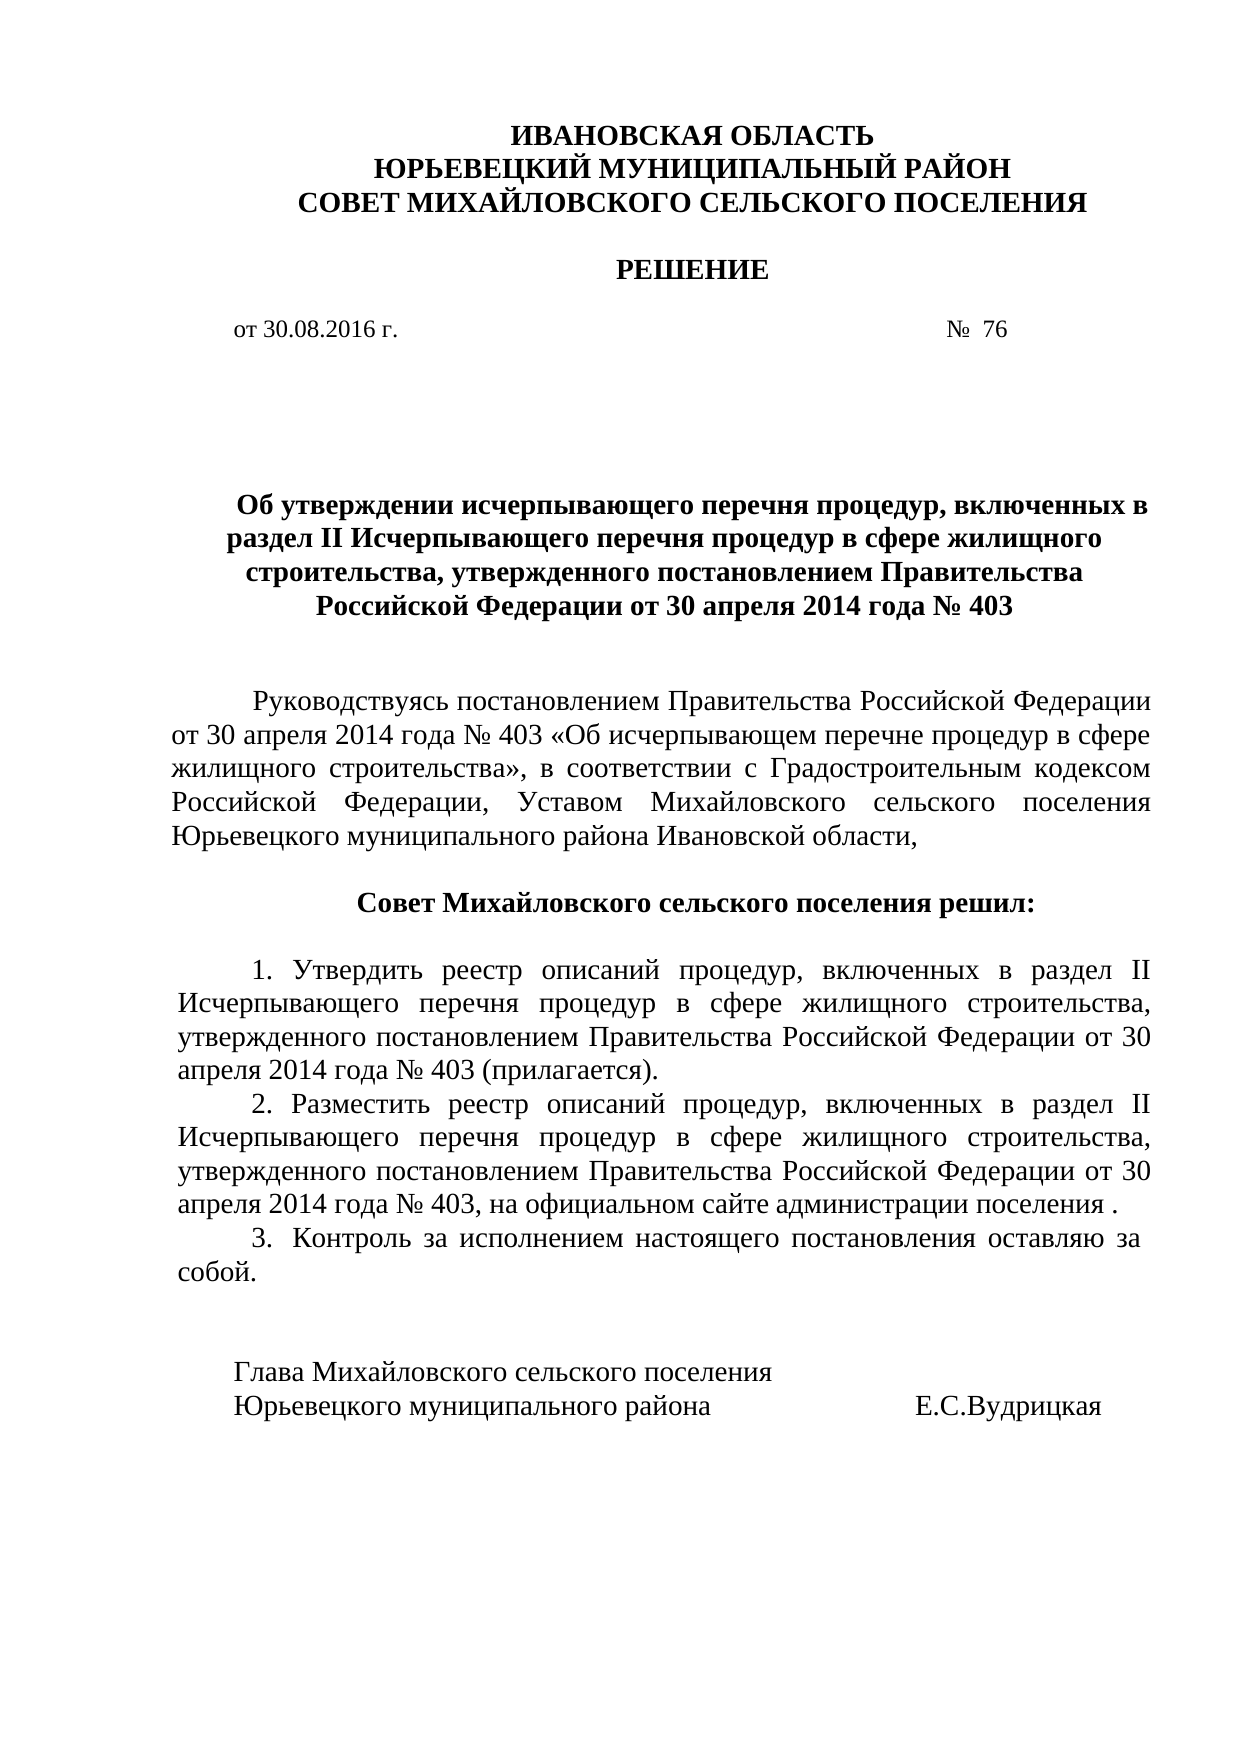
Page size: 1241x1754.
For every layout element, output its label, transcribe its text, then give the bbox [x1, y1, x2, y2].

text 2. Разместить реестр описаний процедур, включенных в раздел II Исчерпывающего перечня процедур в сфере жилищного строительства, утвержденного постановлением Правительства Российской Федерации от 30 апреля 2014 года № 403, на официальном сайте администрации поселения . [177, 1086, 1152, 1220]
text СОВЕТ МИХАЙЛОВСКОГО СЕЛЬСКОГО ПОСЕЛЕНИЯ [177, 185, 1152, 219]
text Руководствуясь постановлением Правительства Российской Федерации от 30 апреля 2014 года № 403 «Об исчерпывающем перечне процедур в сфере жилищного строительства», в соответствии с Градостроительным кодексом Российской Федерации, Уставом Михайловского сельского поселения Юрьевецкого муниципального района Ивановской области, [171, 683, 1152, 851]
text Глава Михайловского сельского поселения [177, 1354, 1141, 1388]
text 3. Контроль за исполнением настоящего постановления оставляю за собой. [177, 1220, 1141, 1287]
text Юрьевецкого муниципального района Е.С.Вудрицкая [177, 1388, 1141, 1421]
text 1. Утвердить реестр описаний процедур, включенных в раздел II Исчерпывающего перечня процедур в сфере жилищного строительства, утвержденного постановлением Правительства Российской Федерации от 30 апреля 2014 года № 403 (прилагается). [177, 952, 1152, 1086]
text Совет Михайловского сельского поселения решил: [177, 885, 1141, 918]
text ИВАНОВСКАЯ ОБЛАСТЬ [177, 118, 1152, 152]
text от 30.08.2016 г. № 76 [177, 314, 1152, 343]
text Об утверждении исчерпывающего перечня процедур, включенных в раздел II Исчерпывающего перечня процедур в сфере жилищного строительства, утвержденного постановлением Правительства Российской Федерации от 30 апреля 2014 года № 403 [177, 487, 1152, 621]
text ЮРЬЕВЕЦКИЙ МУНИЦИПАЛЬНЫЙ РАЙОН [177, 152, 1152, 185]
text РЕШЕНИЕ [177, 252, 1152, 286]
